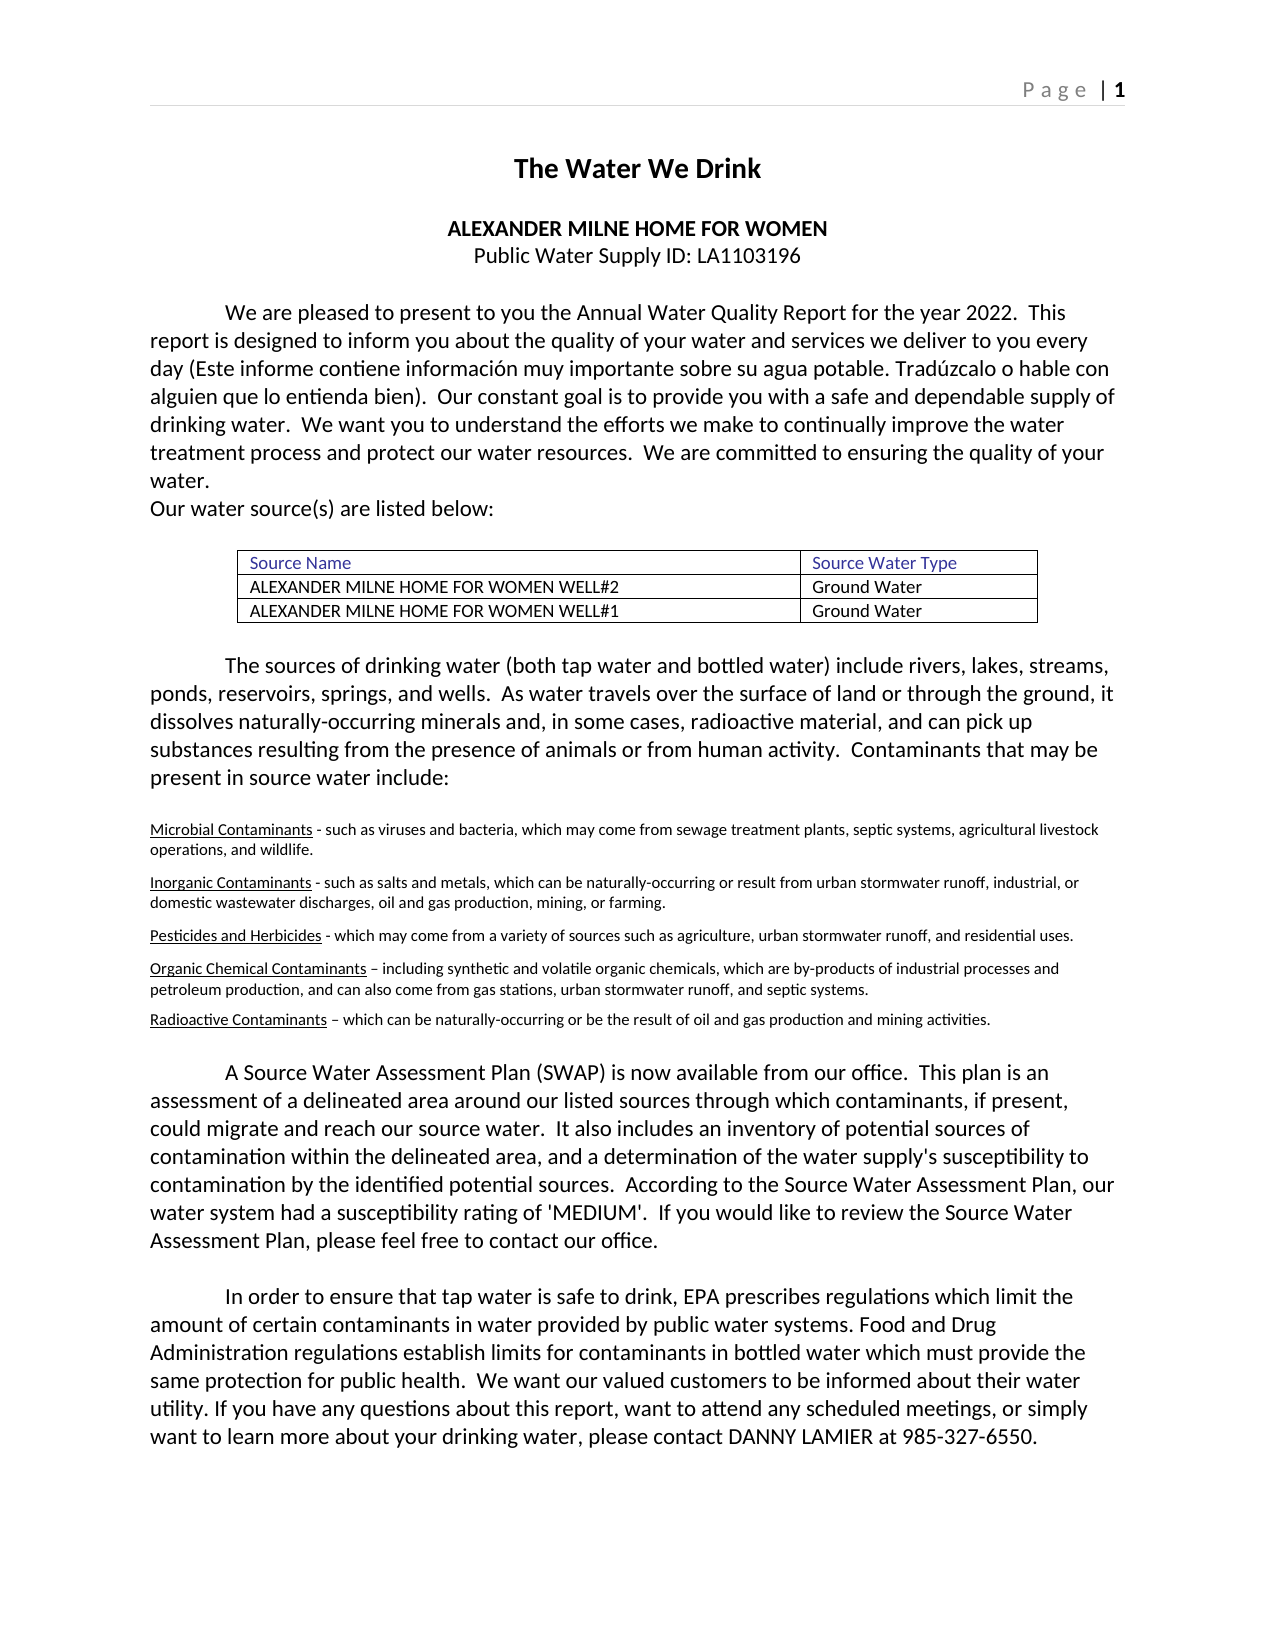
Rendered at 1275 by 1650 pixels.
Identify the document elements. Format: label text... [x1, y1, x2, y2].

table_cell ALEXANDER MILNE HOME FOR WOMEN WELL#1 [238, 599, 800, 622]
text ALEXANDER MILNE HOME FOR WOMEN [150, 214, 1125, 242]
table_header Source Name [238, 551, 800, 574]
text Pesticides and Herbicides - which may come from a variety of sources such as agriculture, urban stormwater runoff, and residential uses. [150, 926, 1125, 946]
text Organic Chemical Contaminants – including synthetic and volatile organic chemicals, which are by-products of industrial processes and petroleum production, and can also come from gas stations, urban stormwater runoff, and septic systems. [150, 959, 1125, 999]
text In order to ensure that tap water is safe to drink, EPA prescribes regulations which limit the amount of certain contaminants in water provided by public water systems. Food and Drug Administration regulations establish limits for contaminants in bottled water which must provide the same protection for public health. We want our valued customers to be informed about their water utility. If you have any questions about this report, want to attend any scheduled meetings, or simply want to learn more about your drinking water, please contact DANNY LAMIER at 985-327-6550. [150, 1282, 1125, 1450]
text The sources of drinking water (both tap water and bottled water) include rivers, lakes, streams, ponds, reservoirs, springs, and wells. As water travels over the surface of land or through the ground, it dissolves naturally-occurring minerals and, in some cases, radioactive material, and can pick up substances resulting from the presence of animals or from human activity. Contaminants that may be present in source water include: [150, 651, 1125, 791]
table_cell Ground Water [801, 575, 1037, 598]
text Public Water Supply ID: LA1103196 [150, 242, 1125, 270]
text A Source Water Assessment Plan (SWAP) is now available from our office. This plan is an assessment of a delineated area around our listed sources through which contaminants, if present, could migrate and reach our source water. It also includes an inventory of potential sources of contamination within the delineated area, and a determination of the water supply's susceptibility to contamination by the identified potential sources. According to the Source Water Assessment Plan, our water system had a susceptibility rating of 'MEDIUM'. If you would like to review the Source Water Assessment Plan, please feel free to contact our office. [150, 1058, 1125, 1254]
table_header Source Water Type [801, 551, 1037, 574]
table_cell ALEXANDER MILNE HOME FOR WOMEN WELL#2 [238, 575, 800, 598]
text Microbial Contaminants - such as viruses and bacteria, which may come from sewage treatment plants, septic systems, agricultural livestock operations, and wildlife. [150, 819, 1125, 859]
table_cell Ground Water [801, 599, 1037, 622]
text Our water source(s) are listed below: [150, 494, 1125, 522]
text Radioactive Contaminants – which can be naturally-occurring or be the result of oil and gas production and mining activities. [150, 1009, 1125, 1030]
text We are pleased to present to you the Annual Water Quality Report for the year 2022. This report is designed to inform you about the quality of your water and services we deliver to you every day (Este informe contiene información muy importante sobre su agua potable. Tradúzcalo o hable con alguien que lo entienda bien). Our constant goal is to provide you with a safe and dependable supply of drinking water. We want you to understand the efforts we make to continually improve the water treatment process and protect our water resources. We are committed to ensuring the quality of your water. [150, 298, 1125, 494]
text Inorganic Contaminants - such as salts and metals, which can be naturally-occurring or result from urban stormwater runoff, industrial, or domestic wastewater discharges, oil and gas production, mining, or farming. [150, 872, 1125, 913]
text The Water We Drink [150, 150, 1125, 186]
